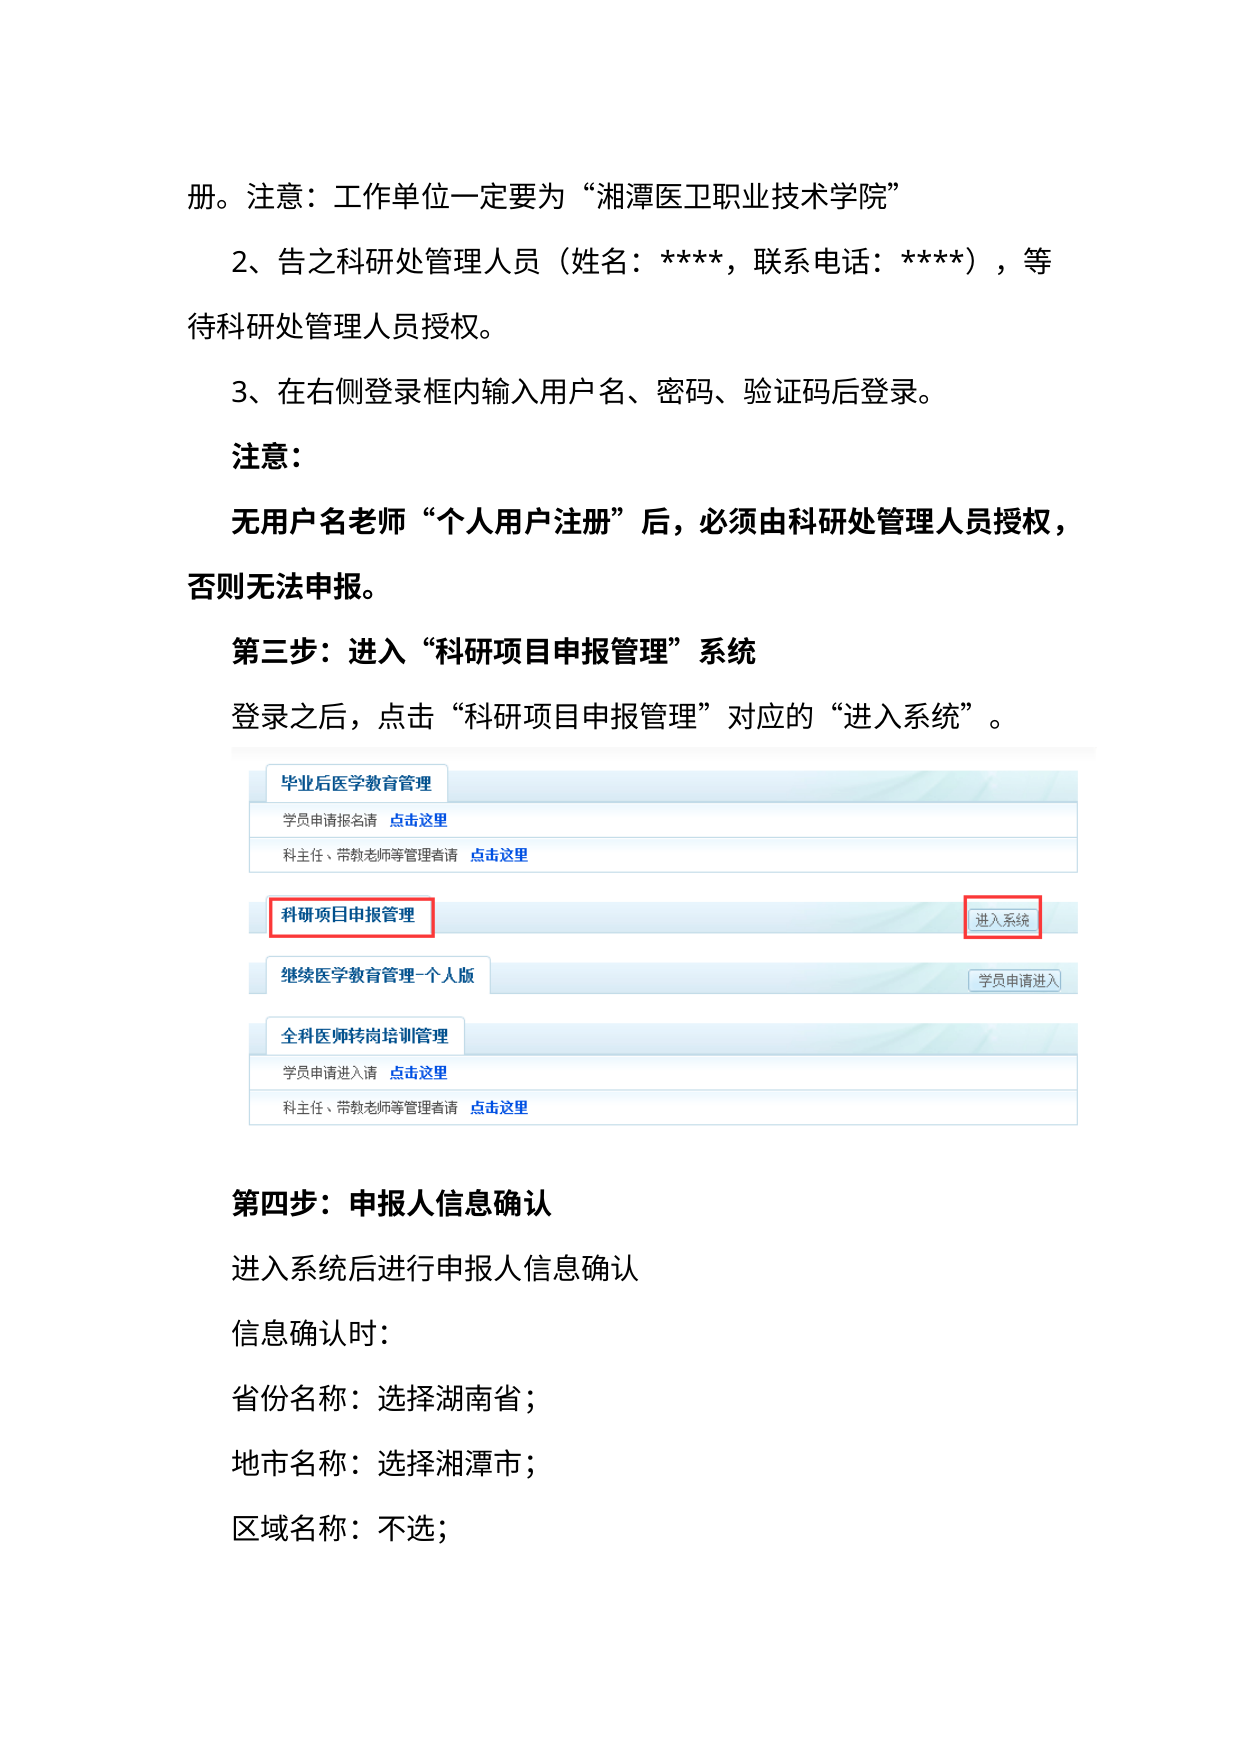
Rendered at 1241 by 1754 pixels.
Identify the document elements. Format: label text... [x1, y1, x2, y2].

text 无用户名老师“个人用户注册”后，必须由科研处管理人员授权，否则无法申报。 [187, 487, 1053, 617]
text 登录之后，点击“科研项目申报管理”对应的“进入系统”。 [187, 682, 1053, 747]
text 2、告之科研处管理人员（姓名：****，联系电话：****），等待科研处管理人员授权。 [187, 227, 1053, 357]
text 信息确认时： [187, 1299, 1053, 1364]
picture [231, 747, 1097, 1140]
text 进入系统后进行申报人信息确认 [187, 1234, 1053, 1299]
text 3、在右侧登录框内输入用户名、密码、验证码后登录。 [187, 357, 1053, 422]
text 第三步：进入“科研项目申报管理”系统 [187, 617, 1053, 682]
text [187, 162, 1053, 227]
text 注意： [187, 422, 1053, 487]
text 区域名称：不选； [187, 1494, 1053, 1559]
text 省份名称：选择湖南省； [187, 1364, 1053, 1429]
text 第四步：申报人信息确认 [187, 1169, 1053, 1234]
text 地市名称：选择湘潭市； [187, 1429, 1053, 1494]
